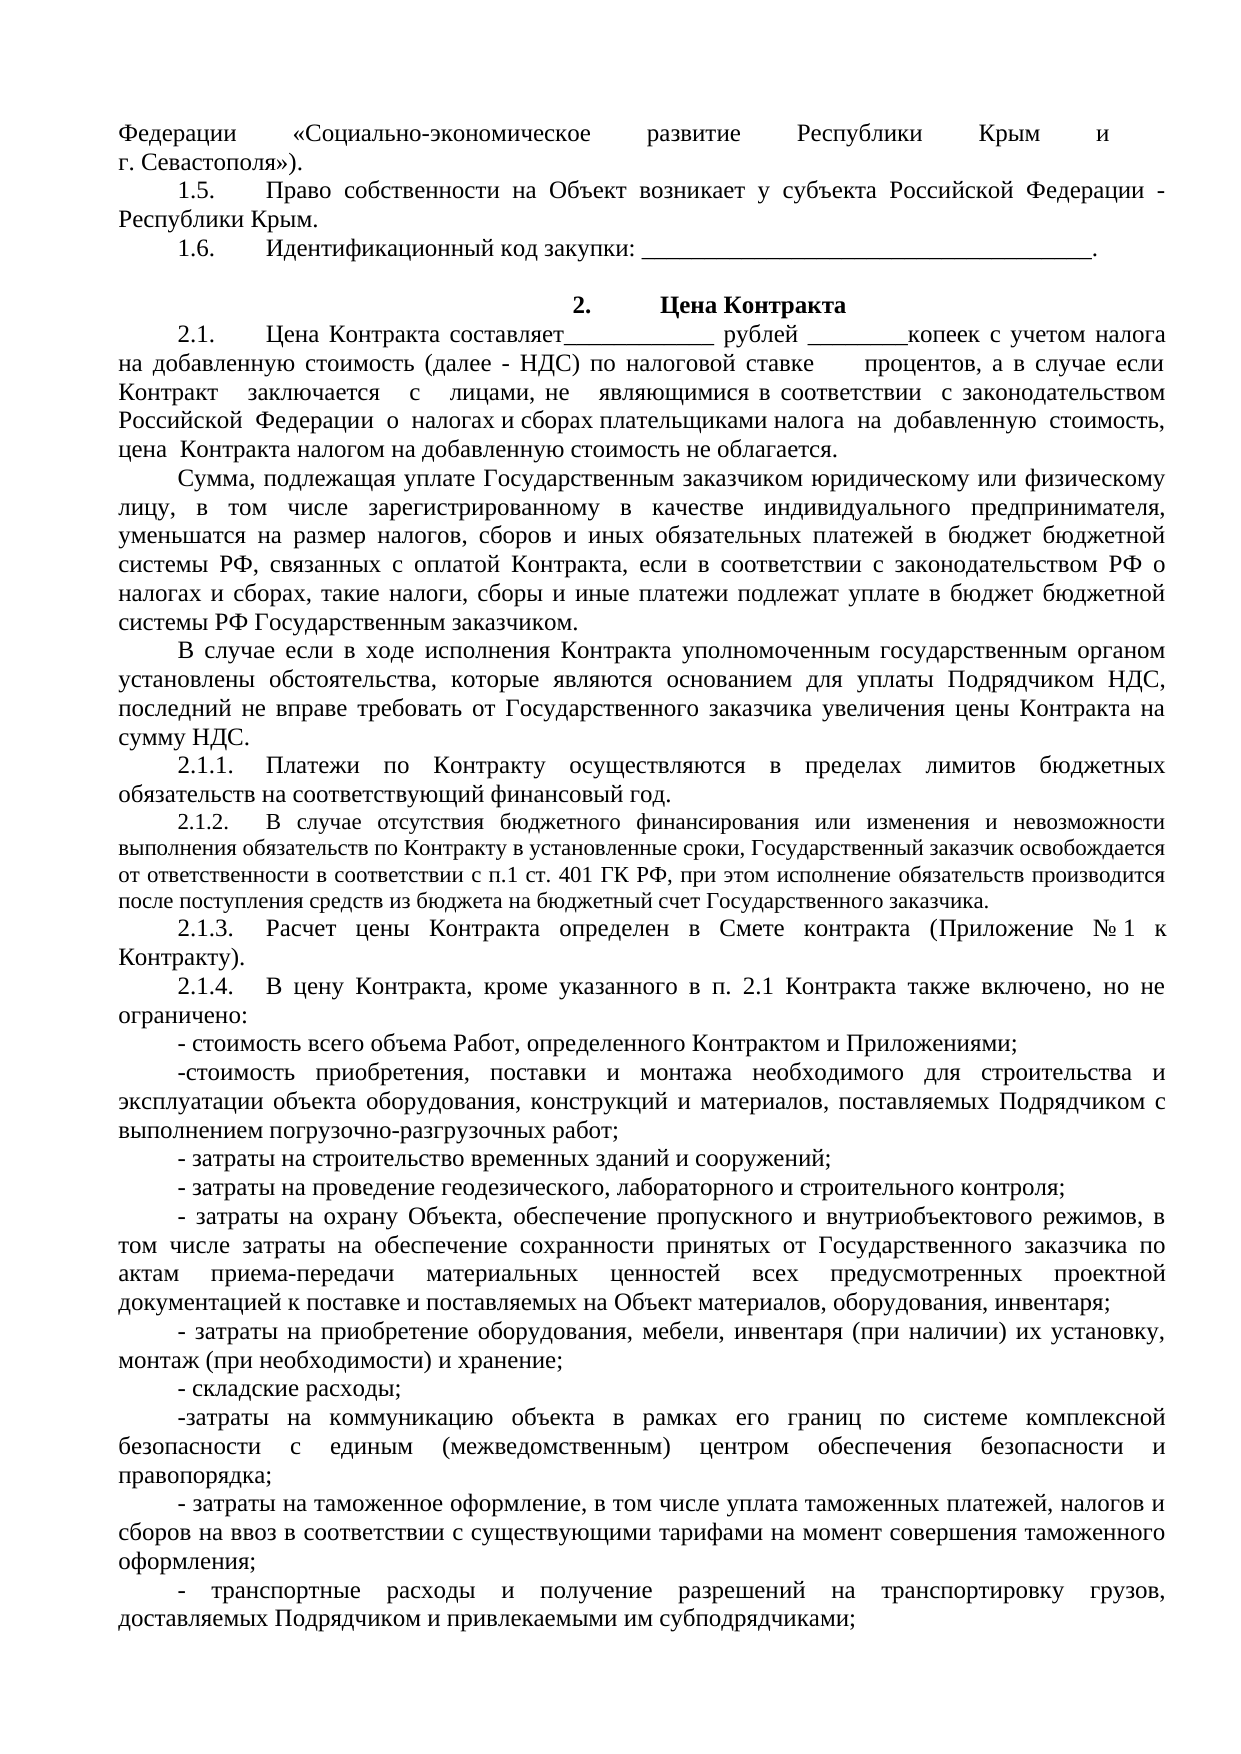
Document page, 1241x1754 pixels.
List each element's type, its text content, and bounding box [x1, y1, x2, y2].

text - затраты на таможенное оформление, в том числе уплата таможенных платежей, налогов и сборов на ввоз в соответствии с существующими тарифами на момент совершения таможенного оформления; [118, 1488, 1167, 1575]
text - затраты на приобретение оборудования, мебели, инвентаря (при наличии) их установку, монтаж (при необходимости) и хранение; [118, 1316, 1167, 1373]
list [118, 118, 1167, 176]
text - затраты на проведение геодезического, лабораторного и строительного контроля; [118, 1172, 1167, 1201]
list Платежи по Контракту осуществляются в пределах лимитов бюджетных обязательств на соответствующий финансовый год. [118, 751, 1167, 808]
text - затраты на охрану Объекта, обеспечение пропускного и внутриобъектового режимов, в том числе затраты на обеспечение сохранности принятых от Государственного заказчика по актам приема-передачи материальных ценностей всех предусмотренных проектной документацией к поставке и поставляемых на Объект материалов, оборудования, инвентаря; [118, 1201, 1167, 1316]
text - затраты на строительство временных зданий и сооружений; [118, 1143, 1167, 1172]
list Идентификационный код закупки: ____________________________________. [118, 233, 1167, 262]
list В цену Контракта, кроме указанного в п. 2.1 Контракта также включено, но не ограничено: [118, 971, 1167, 1028]
text В случае если в ходе исполнения Контракта уполномоченным государственным органом установлены обстоятельства, которые являются основанием для уплаты Подрядчиком НДС, последний не вправе требовать от Государственного заказчика увеличения цены Контракта на сумму НДС. [118, 636, 1167, 751]
list Цена Контракта составляет____________ рублей ________копеек с учетом налога на добавленную стоимость (далее - НДС) по налоговой ставке процентов, а в случае если Контракт заключается с лицами, не являющимися в соответствии с законодательством Российской Федерации о налогах и сборах плательщиками налога на добавленную стоимость, цена Контракта налогом на добавленную стоимость не облагается. [118, 319, 1167, 463]
text - складские расходы; [118, 1373, 1167, 1402]
list В случае отсутствия бюджетного финансирования или изменения и невозможности выполнения обязательств по Контракту в установленные сроки, Государственный заказчик освобождается от ответственности в соответствии с п.1 ст. 401 ГК РФ, при этом исполнение обязательств производится после поступления средств из бюджета на бюджетный счет Государственного заказчика. [118, 808, 1167, 913]
list Расчет цены Контракта определен в Смете контракта (Приложение № 1 к Контракту). [118, 913, 1167, 971]
text -стоимость приобретения, поставки и монтажа необходимого для строительства и эксплуатации объекта оборудования, конструкций и материалов, поставляемых Подрядчиком с выполнением погрузочно-разгрузочных работ; [118, 1057, 1167, 1143]
text -затраты на коммуникацию объекта в рамках его границ по системе комплексной безопасности с единым (межведомственным) центром обеспечения безопасности и правопорядка; [118, 1402, 1167, 1488]
text Сумма, подлежащая уплате Государственным заказчиком юридическому или физическому лицу, в том числе зарегистрированному в качестве индивидуального предпринимателя, уменьшатся на размер налогов, сборов и иных обязательных платежей в бюджет бюджетной системы РФ, связанных с оплатой Контракта, если в соответствии с законодательством РФ о налогах и сборах, такие налоги, сборы и иные платежи подлежат уплате в бюджет бюджетной системы РФ Государственным заказчиком. [118, 463, 1167, 636]
text - транспортные расходы и получение разрешений на транспортировку грузов, доставляемых Подрядчиком и привлекаемыми им субподрядчиками; [118, 1575, 1167, 1632]
text - стоимость всего объема Работ, определенного Контрактом и Приложениями; [118, 1028, 1167, 1057]
list Право собственности на Объект возникает у субъекта Российской Федерации - Республики Крым. [118, 176, 1167, 233]
list Цена Контракта [193, 291, 1167, 319]
